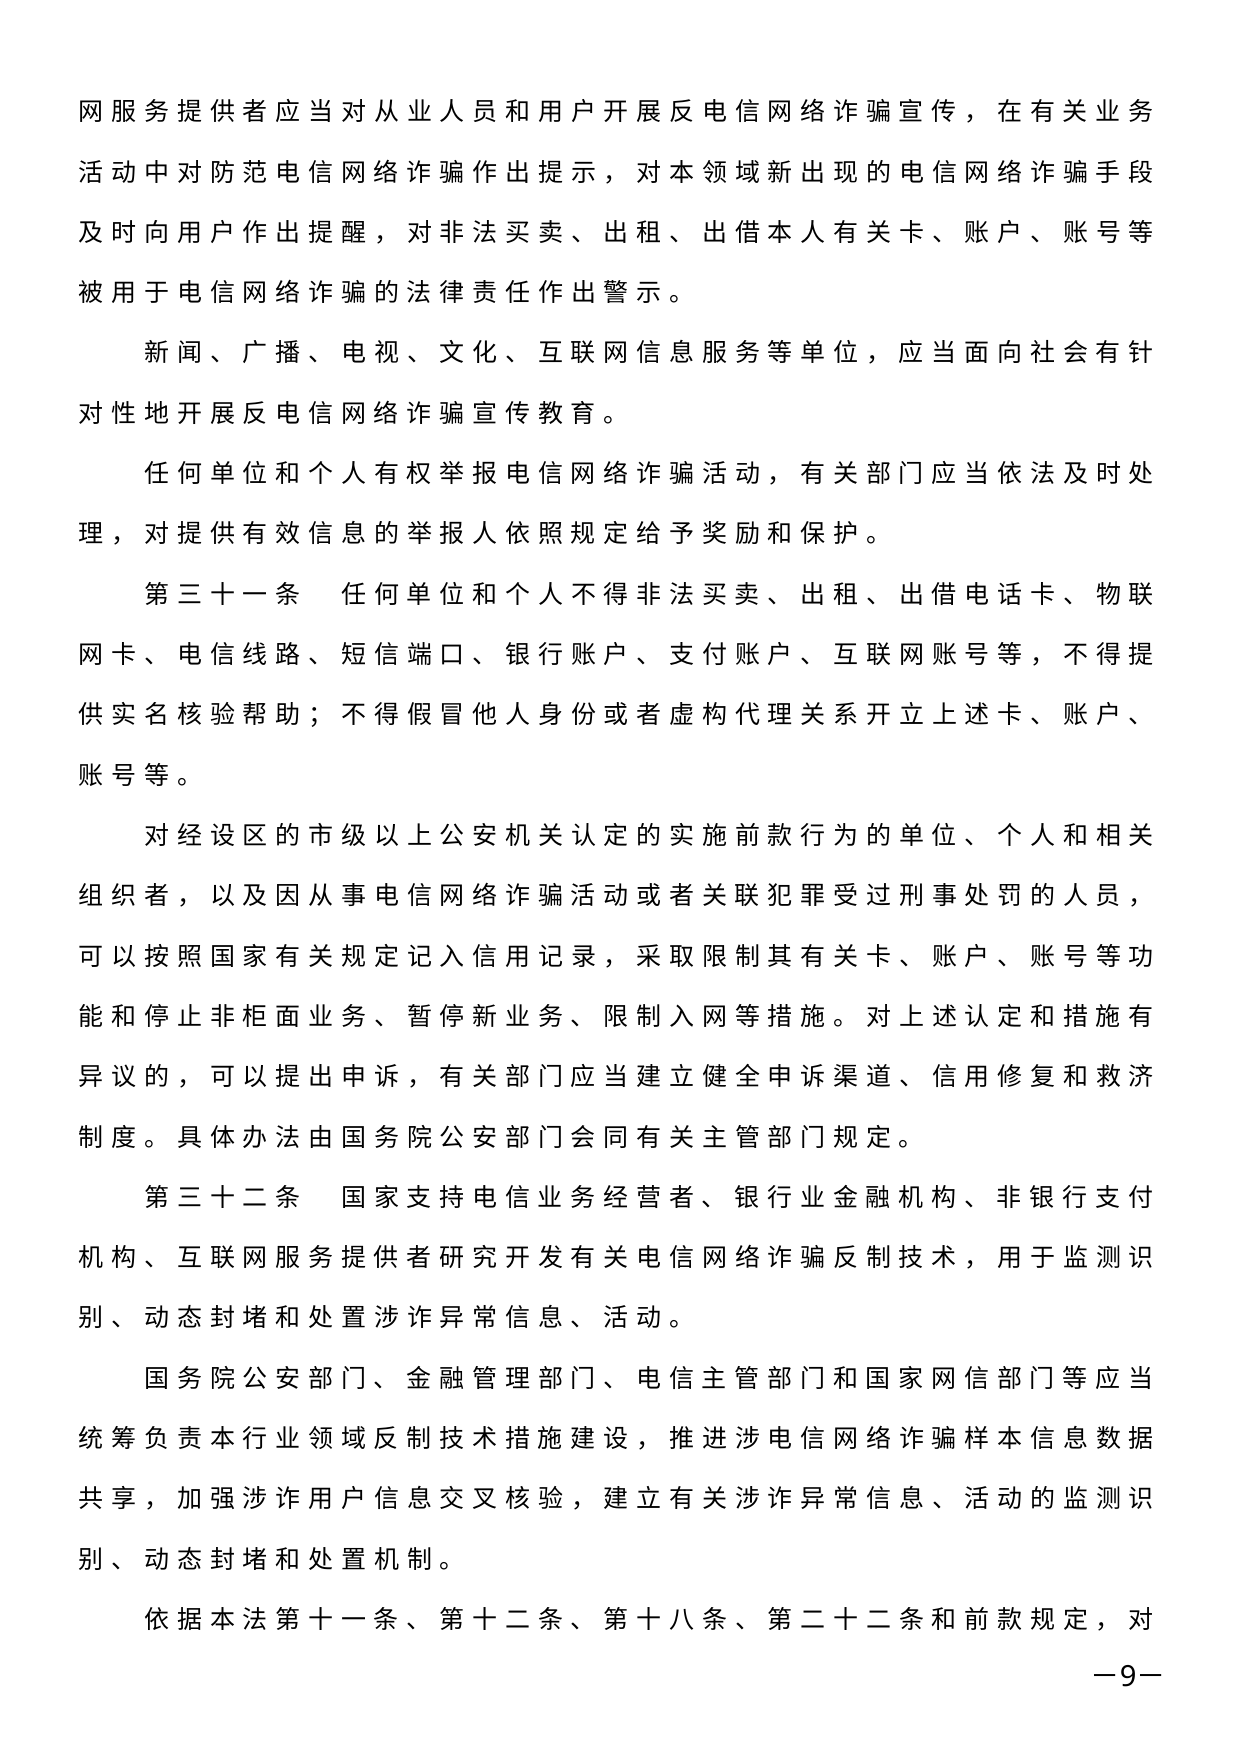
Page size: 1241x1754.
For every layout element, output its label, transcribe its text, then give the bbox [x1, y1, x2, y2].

text 第三十二条 国家支持电信业务经营者、银行业金融机构、非银行支付机构、互联网服务提供者研究开发有关电信网络诈骗反制技术，用于监测识别、动态封堵和处置涉诈异常信息、活动。 [79, 1165, 1161, 1346]
text 第三十一条 任何单位和个人不得非法买卖、出租、出借电话卡、物联网卡、电信线路、短信端口、银行账户、支付账户、互联网账号等，不得提供实名核验帮助；不得假冒他人身份或者虚构代理关系开立上述卡、账户、账号等。 [79, 562, 1161, 803]
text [79, 1587, 1161, 1648]
text 新闻、广播、电视、文化、互联网信息服务等单位，应当面向社会有针对性地开展反电信网络诈骗宣传教育。 [79, 321, 1161, 442]
text 国务院公安部门、金融管理部门、电信主管部门和国家网信部门等应当统筹负责本行业领域反制技术措施建设，推进涉电信网络诈骗样本信息数据共享，加强涉诈用户信息交叉核验，建立有关涉诈异常信息、活动的监测识别、动态封堵和处置机制。 [79, 1346, 1161, 1587]
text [79, 80, 1161, 321]
text 对经设区的市级以上公安机关认定的实施前款行为的单位、个人和相关组织者，以及因从事电信网络诈骗活动或者关联犯罪受过刑事处罚的人员，可以按照国家有关规定记入信用记录，采取限制其有关卡、账户、账号等功能和停止非柜面业务、暂停新业务、限制入网等措施。对上述认定和措施有异议的，可以提出申诉，有关部门应当建立健全申诉渠道、信用修复和救济制度。具体办法由国务院公安部门会同有关主管部门规定。 [79, 803, 1161, 1165]
text 任何单位和个人有权举报电信网络诈骗活动，有关部门应当依法及时处理，对提供有效信息的举报人依照规定给予奖励和保护。 [79, 442, 1161, 562]
